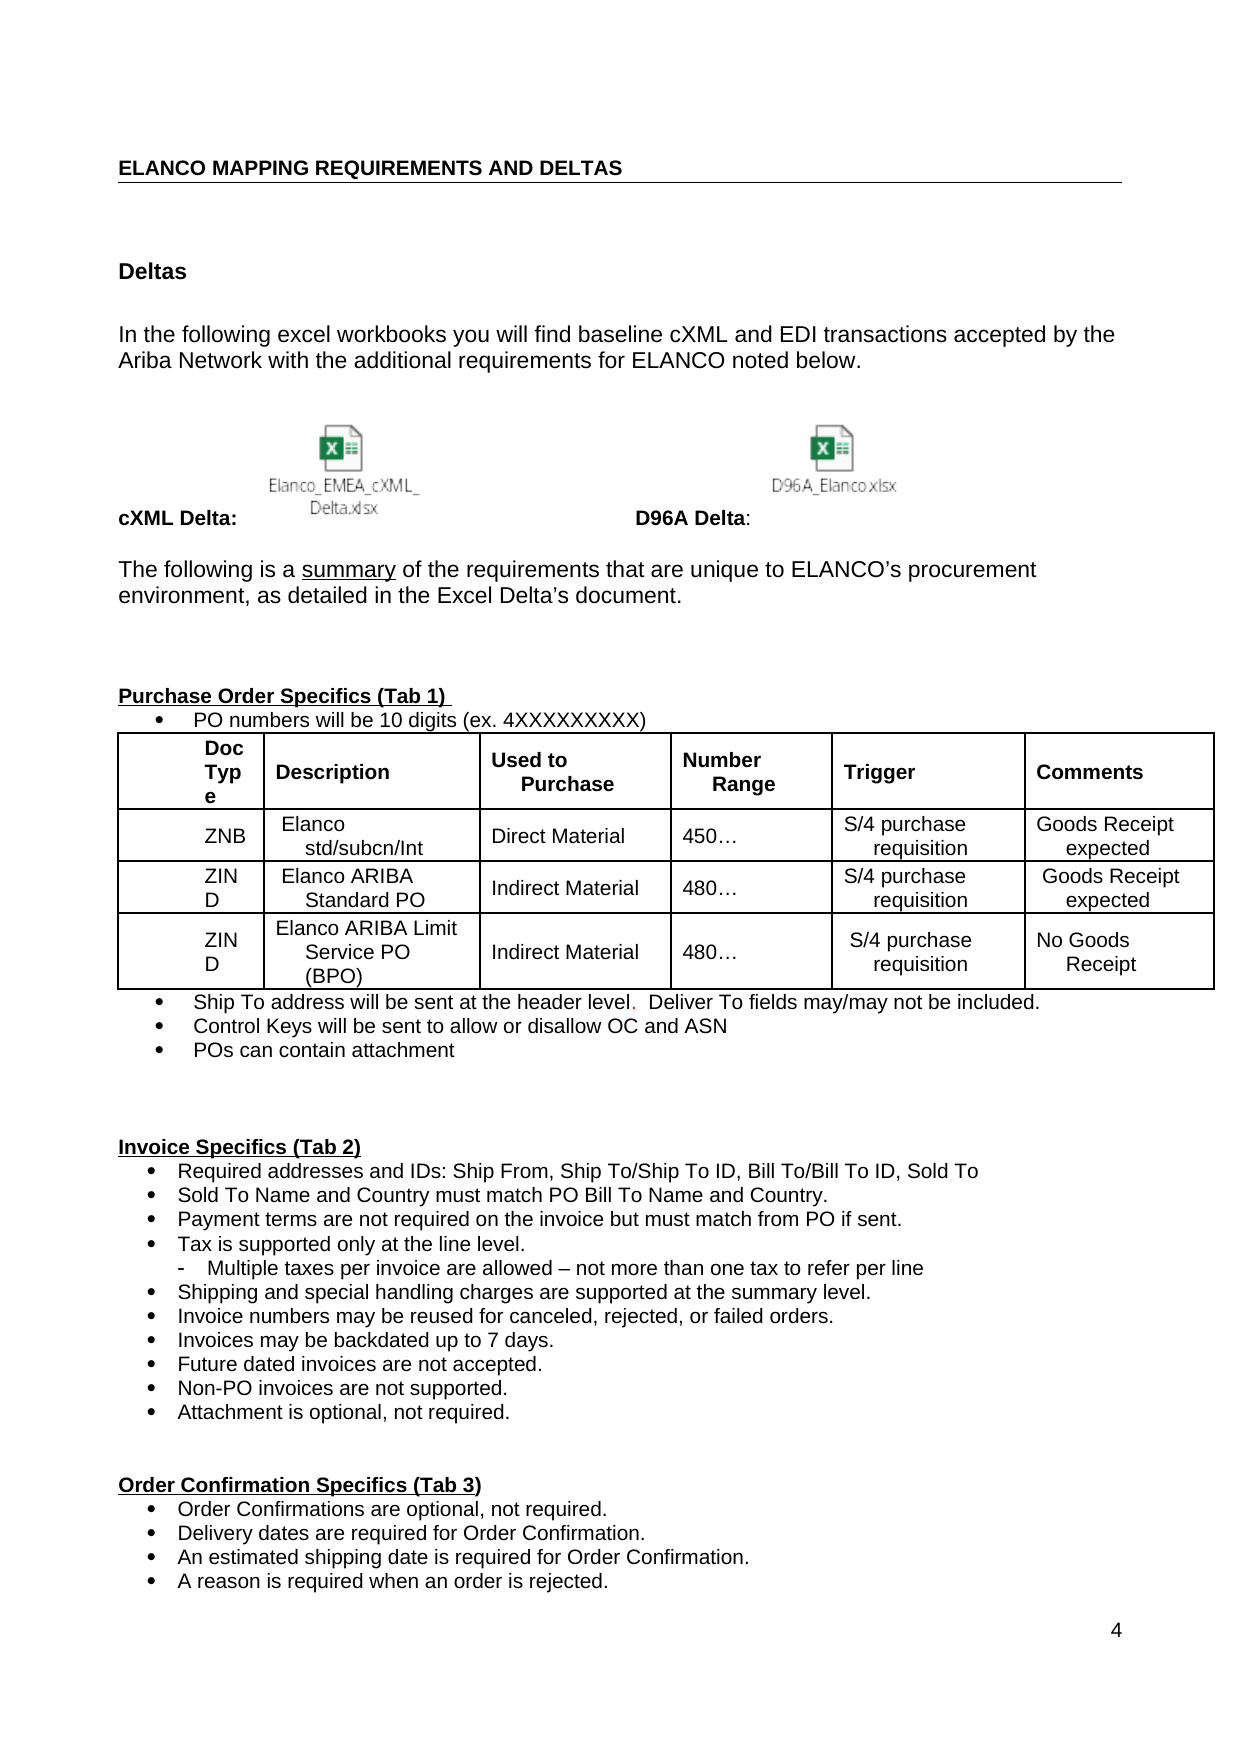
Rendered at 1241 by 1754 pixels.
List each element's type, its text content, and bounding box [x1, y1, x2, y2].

text cXML Delta: D96A Delta: The following is a summary of the requirements that are unique to ELANCO’s procurement environment, as detailed in the Excel Delta’s document. [118, 422, 1122, 632]
table_cell 480… [672, 914, 831, 988]
list Attachment is optional, not required. [148, 1400, 1122, 1424]
table_cell ZIND [119, 862, 263, 912]
list Ship To address will be sent at the header level. Deliver To fields may/may not be included. [156, 990, 1122, 1014]
list Invoices may be backdated up to 7 days. [148, 1328, 1122, 1352]
table_cell S/4 purchase requisition [833, 862, 1024, 912]
text Deltas [118, 258, 1122, 308]
table_cell ZNB [119, 810, 263, 860]
table_header Used to Purchase [481, 734, 670, 808]
table_cell Indirect Material [481, 862, 670, 912]
text Order Confirmation Specifics (Tab 3) [118, 1473, 1122, 1497]
list POs can contain attachment [156, 1038, 1122, 1062]
table_cell No Goods Receipt [1026, 914, 1213, 988]
list Shipping and special handling charges are supported at the summary level. [148, 1279, 1122, 1303]
table_cell Direct Material [481, 810, 670, 860]
table_cell Elanco ARIBA Standard PO [265, 862, 479, 912]
table_cell Elanco ARIBA Limit Service PO (BPO) [265, 914, 479, 988]
text Invoice Specifics (Tab 2) [118, 1135, 1122, 1159]
table_cell Goods Receipt expected [1026, 862, 1213, 912]
list Delivery dates are required for Order Confirmation. [148, 1521, 1122, 1545]
list Payment terms are not required on the invoice but must match from PO if sent. [148, 1207, 1122, 1231]
table_cell 480… [672, 862, 831, 912]
list Invoice numbers may be reused for canceled, rejected, or failed orders. [148, 1303, 1122, 1328]
list PO numbers will be 10 digits (ex. 4XXXXXXXXX) [156, 708, 1122, 732]
table_cell Goods Receipt expected [1026, 810, 1213, 860]
table_header Doc Type [119, 734, 263, 808]
table_cell S/4 purchase requisition [833, 810, 1024, 860]
list A reason is required when an order is rejected. [148, 1569, 1122, 1593]
table_cell Elanco std/subcn/Int [265, 810, 479, 860]
text In the following excel workbooks you will find baseline cXML and EDI transactions accepted by the Ariba Network with the additional requirements for ELANCO noted below. [118, 321, 1122, 373]
list Required addresses and IDs: Ship From, Ship To/Ship To ID, Bill To/Bill To ID, Sold To [148, 1159, 1122, 1183]
table_header Number Range [672, 734, 831, 808]
subtitle ELANCO Mapping Requirements and Deltas [118, 156, 1122, 182]
list Control Keys will be sent to allow or disallow OC and ASN [156, 1014, 1122, 1038]
list Non-PO invoices are not supported. [148, 1376, 1122, 1400]
table_cell S/4 purchase requisition [833, 914, 1024, 988]
table_cell ZIND [119, 914, 263, 988]
list Order Confirmations are optional, not required. [148, 1497, 1122, 1521]
table_cell Indirect Material [481, 914, 670, 988]
table_header Description [265, 734, 479, 808]
table_cell 450… [672, 810, 831, 860]
table_header Comments [1026, 734, 1213, 808]
list Multiple taxes per invoice are allowed – not more than one tax to refer per line [177, 1255, 1122, 1279]
list An estimated shipping date is required for Order Confirmation. [148, 1545, 1122, 1569]
table_header Trigger [833, 734, 1024, 808]
list Sold To Name and Country must match PO Bill To Name and Country. [148, 1183, 1122, 1207]
text Purchase Order Specifics (Tab 1) [118, 684, 1122, 708]
list Tax is supported only at the line level. [148, 1231, 1122, 1255]
list Future dated invoices are not accepted. [148, 1352, 1122, 1376]
